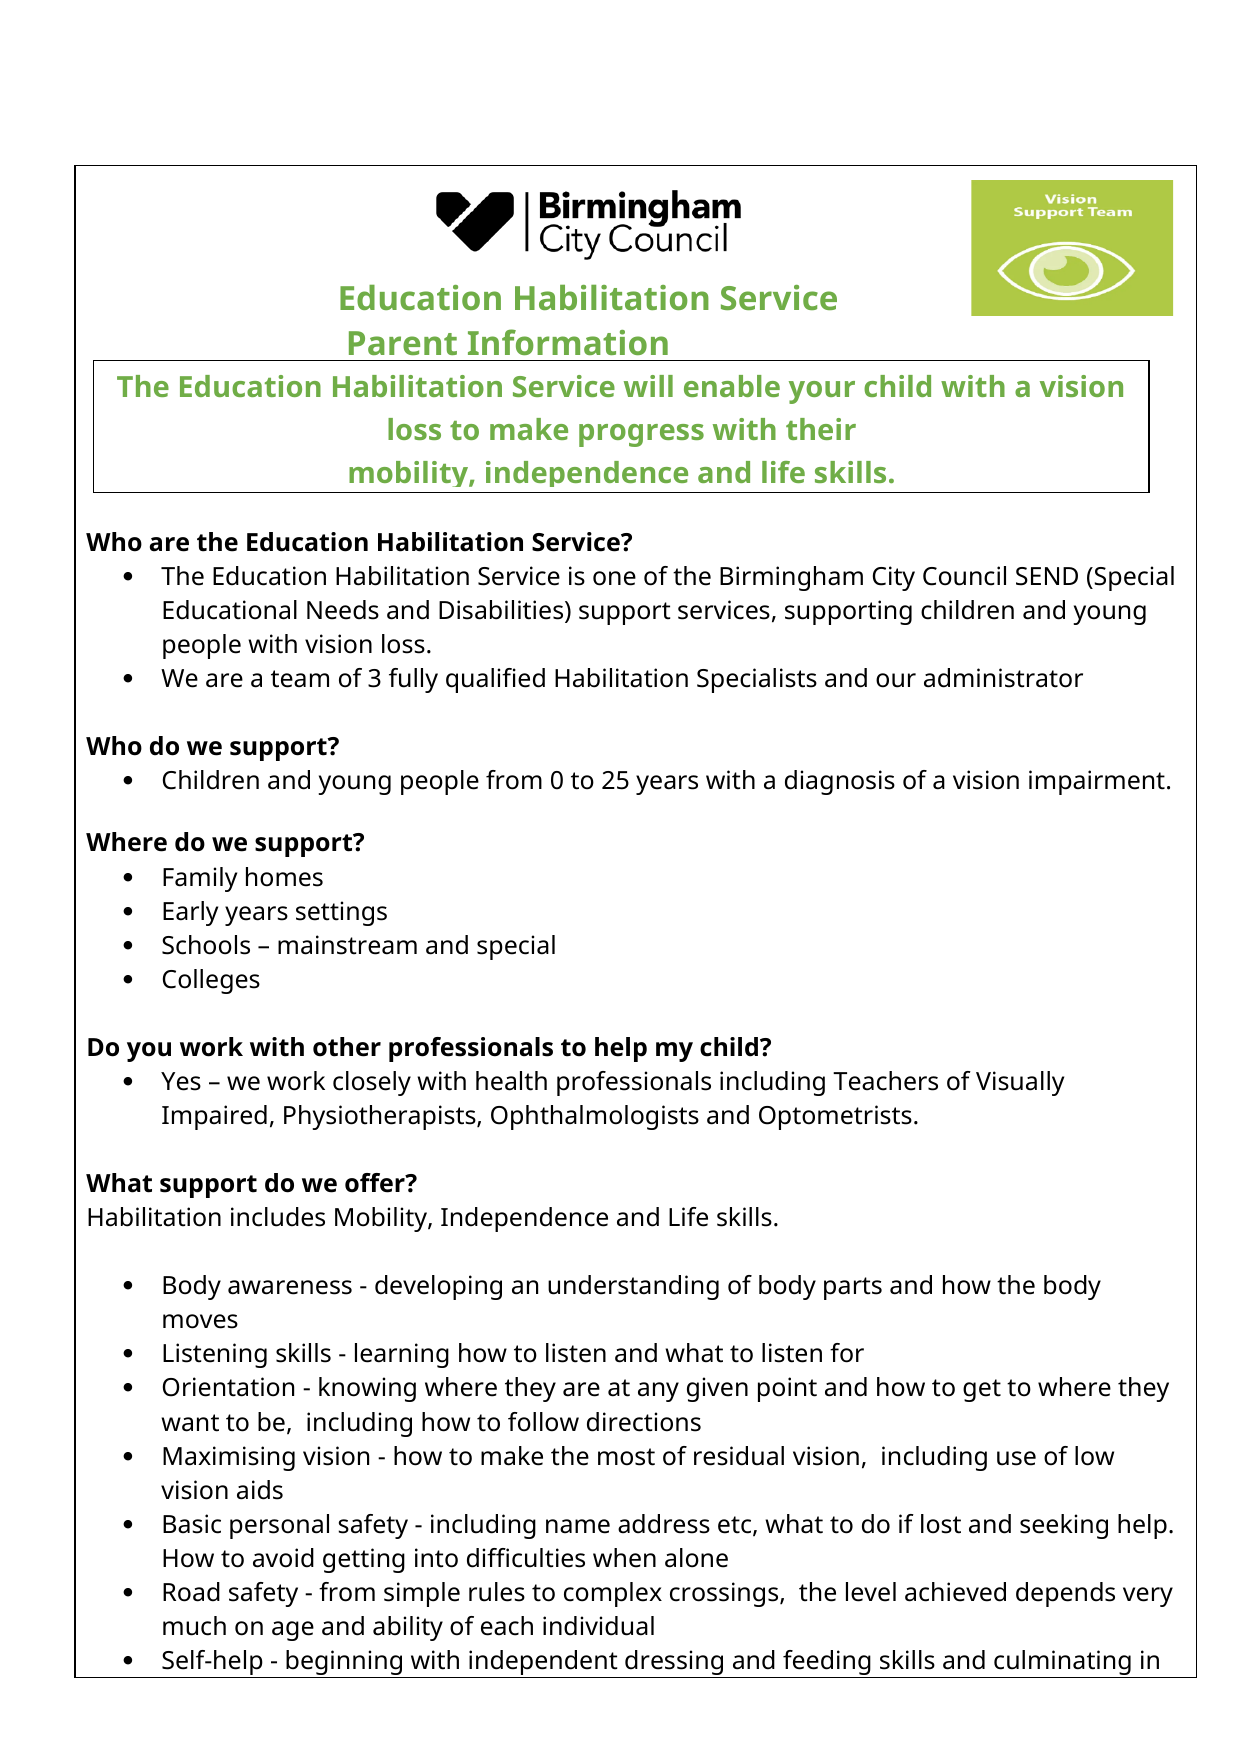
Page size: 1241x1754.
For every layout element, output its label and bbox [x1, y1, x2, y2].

picture [418, 166, 757, 275]
picture [970, 180, 1173, 315]
table_header [76, 166, 1196, 1677]
